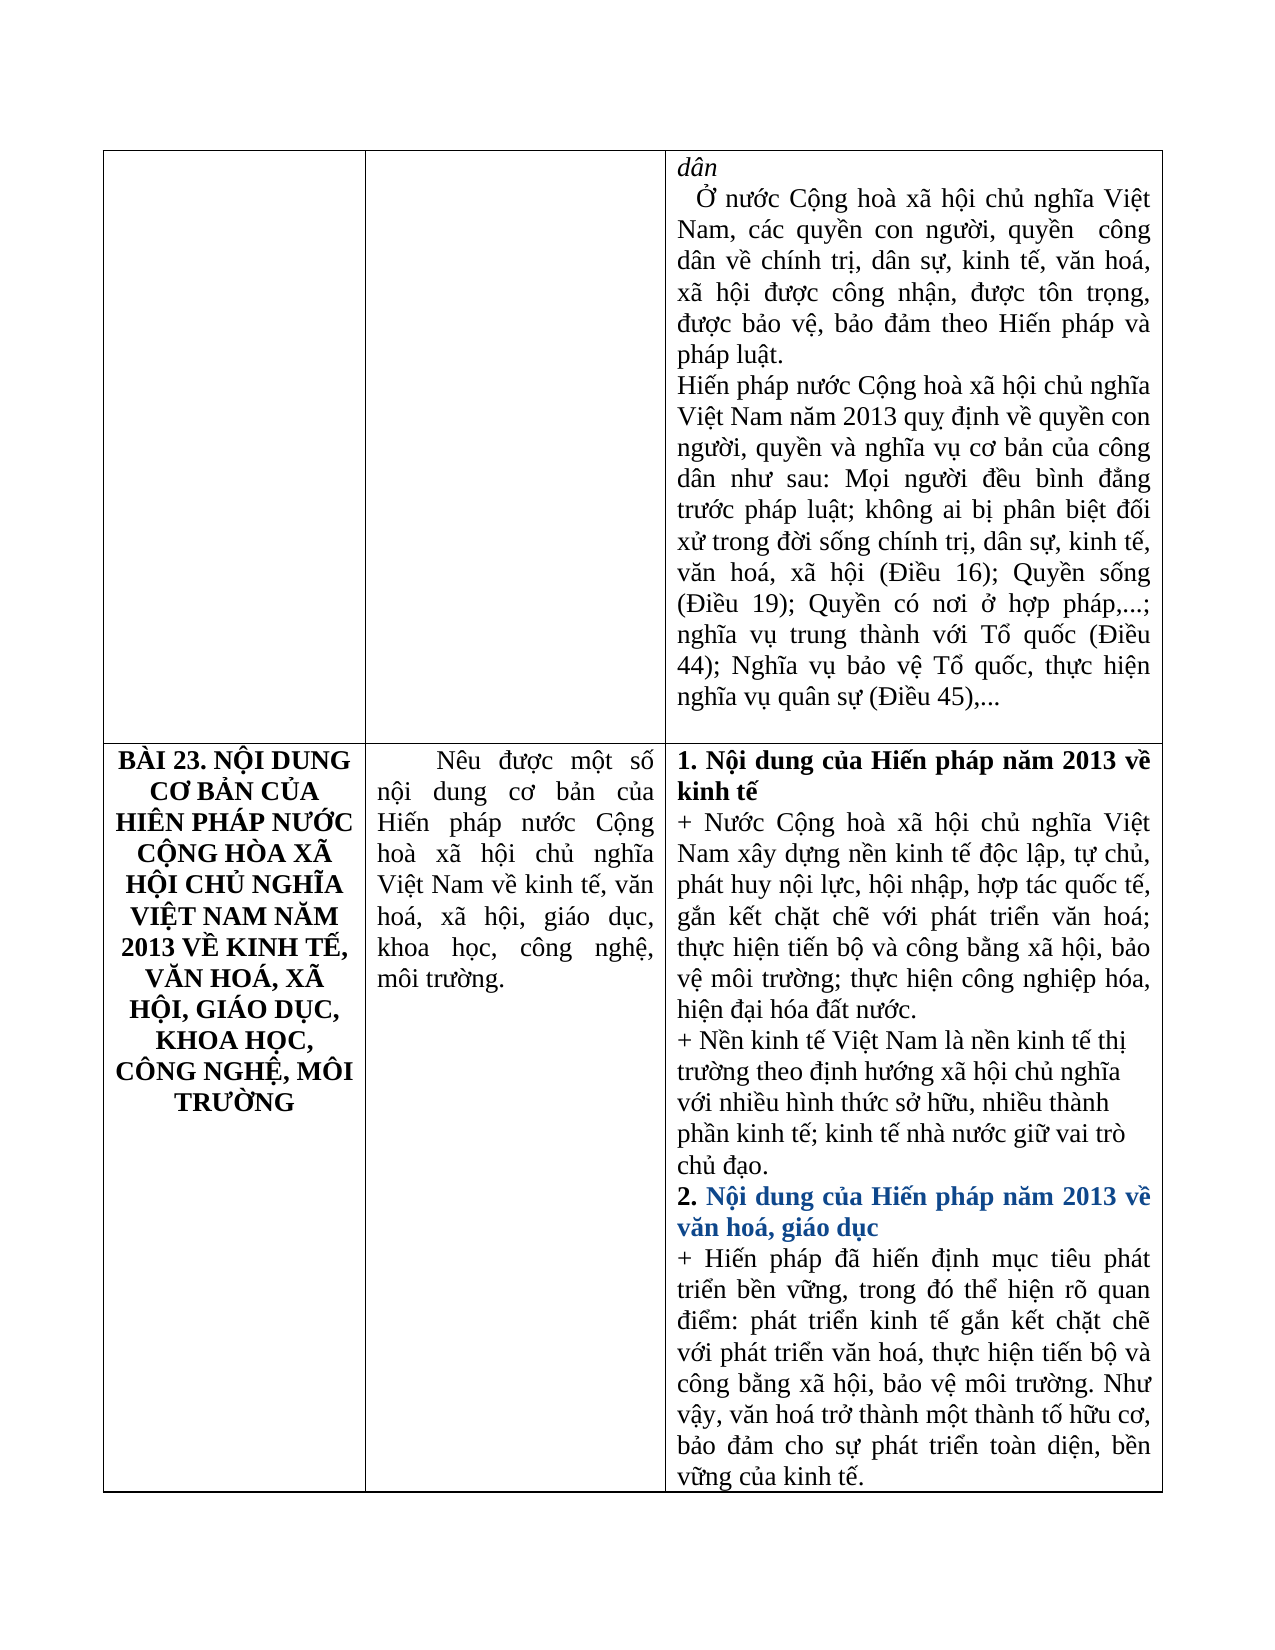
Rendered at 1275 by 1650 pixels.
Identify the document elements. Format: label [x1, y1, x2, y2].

table_cell [104, 151, 365, 743]
table_cell [666, 744, 1162, 1491]
table_cell [104, 744, 365, 1491]
table_cell [666, 151, 1162, 743]
table_cell [366, 744, 665, 1491]
table_cell [366, 151, 665, 743]
